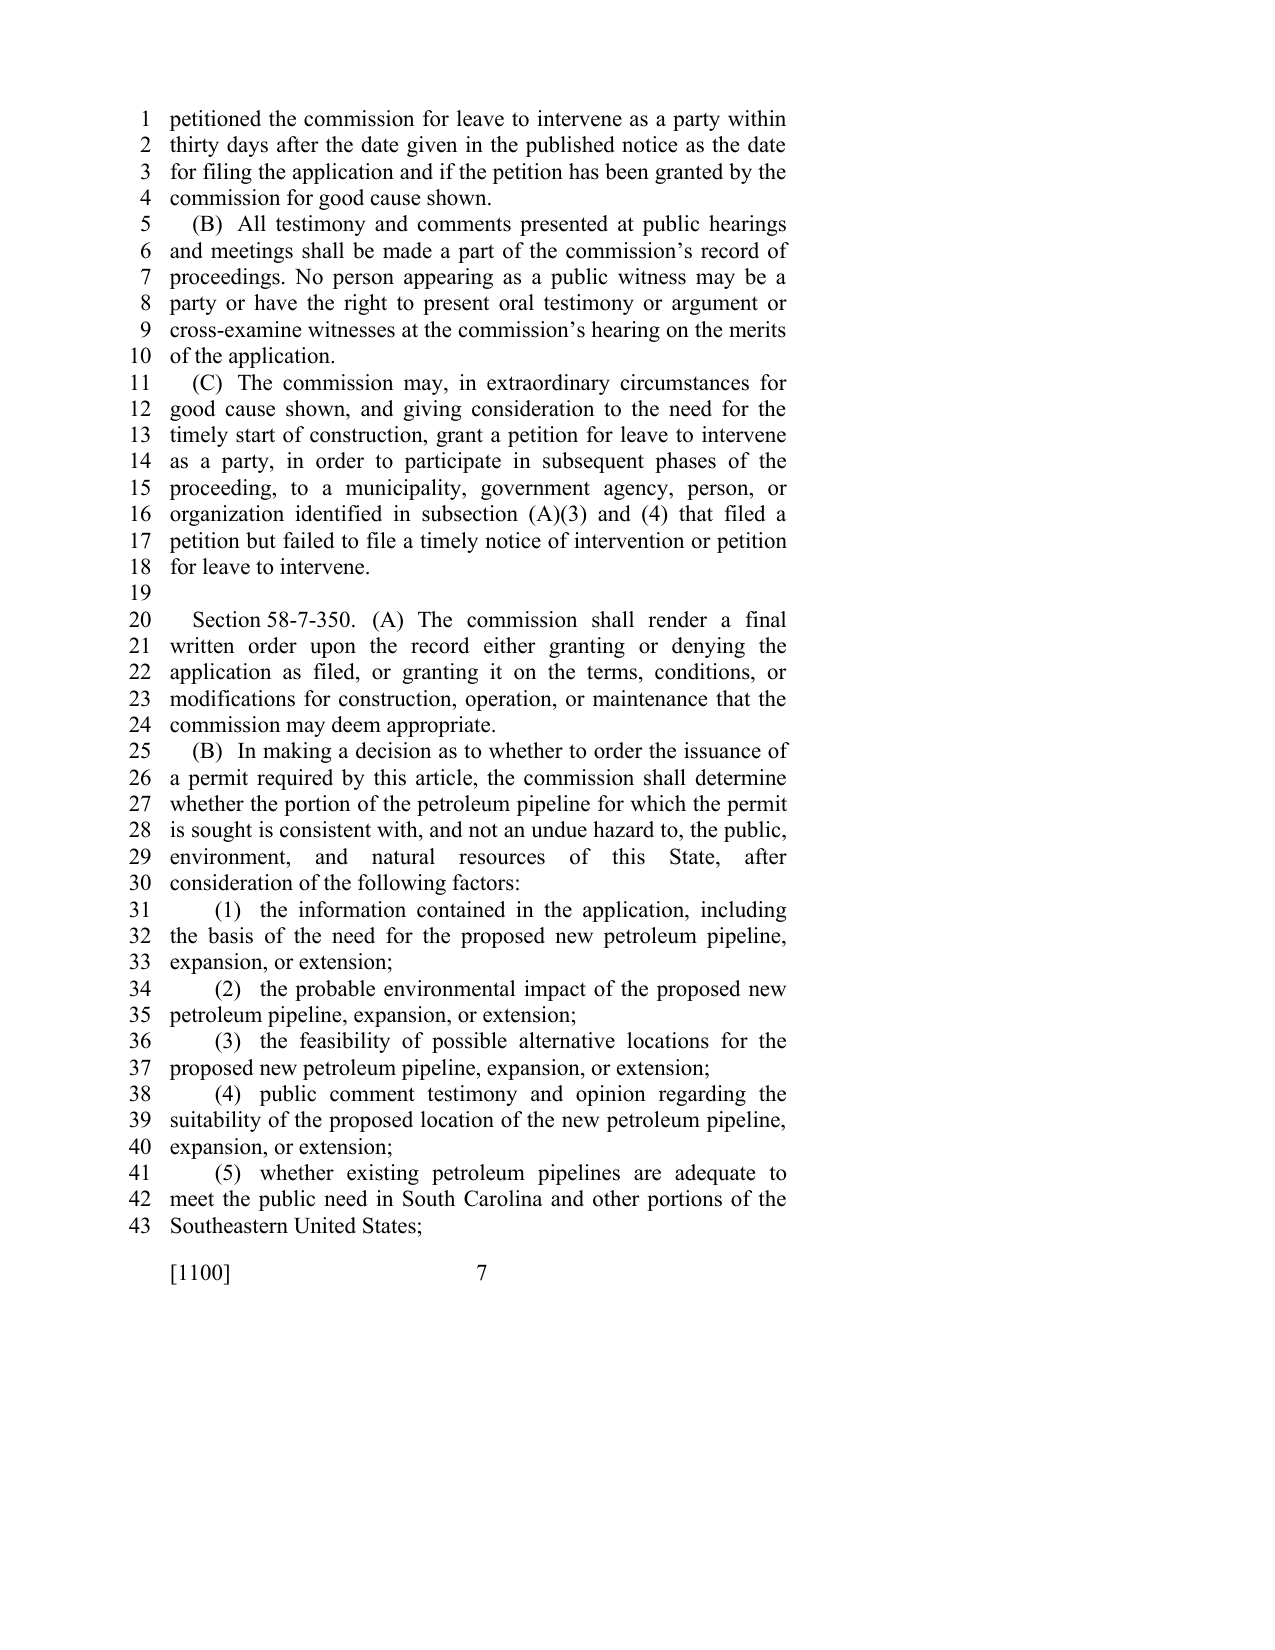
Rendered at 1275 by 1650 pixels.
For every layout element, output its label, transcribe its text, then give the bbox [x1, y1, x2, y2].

text (C) The commission may, in extraordinary circumstances for good cause shown, and giving consideration to the need for the timely start of construction, grant a petition for leave to intervene as a party, in order to participate in subsequent phases of the proceeding, to a municipality, government agency, person, or organization identified in subsection (A)(3) and (4) that filed a petition but failed to file a timely notice of intervention or petition for leave to intervene. [169, 368, 787, 579]
text (5) whether existing petroleum pipelines are adequate to meet the public need in South Carolina and other portions of the Southeastern United States; [169, 1159, 787, 1238]
text (4) public comment testimony and opinion regarding the suitability of the proposed location of the new petroleum pipeline, expansion, or extension; [169, 1080, 787, 1159]
text (1) the information contained in the application, including the basis of the need for the proposed new petroleum pipeline, expansion, or extension; [169, 896, 787, 975]
text (B) All testimony and comments presented at public hearings and meetings shall be made a part of the commission’s record of proceedings. No person appearing as a public witness may be a party or have the right to present oral testimony or argument or cross-examine witnesses at the commission’s hearing on the merits of the application. [169, 210, 787, 368]
text Section 58-7-350. (A) The commission shall render a final written order upon the record either granting or denying the application as filed, or granting it on the terms, conditions, or modifications for construction, operation, or maintenance that the commission may deem appropriate. [169, 606, 787, 737]
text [169, 105, 787, 210]
text (B) In making a decision as to whether to order the issuance of a permit required by this article, the commission shall determine whether the portion of the petroleum pipeline for which the permit is sought is consistent with, and not an undue hazard to, the public, environment, and natural resources of this State, after consideration of the following factors: [169, 737, 787, 896]
text (2) the probable environmental impact of the proposed new petroleum pipeline, expansion, or extension; [169, 975, 787, 1027]
text (3) the feasibility of possible alternative locations for the proposed new petroleum pipeline, expansion, or extension; [169, 1027, 787, 1080]
